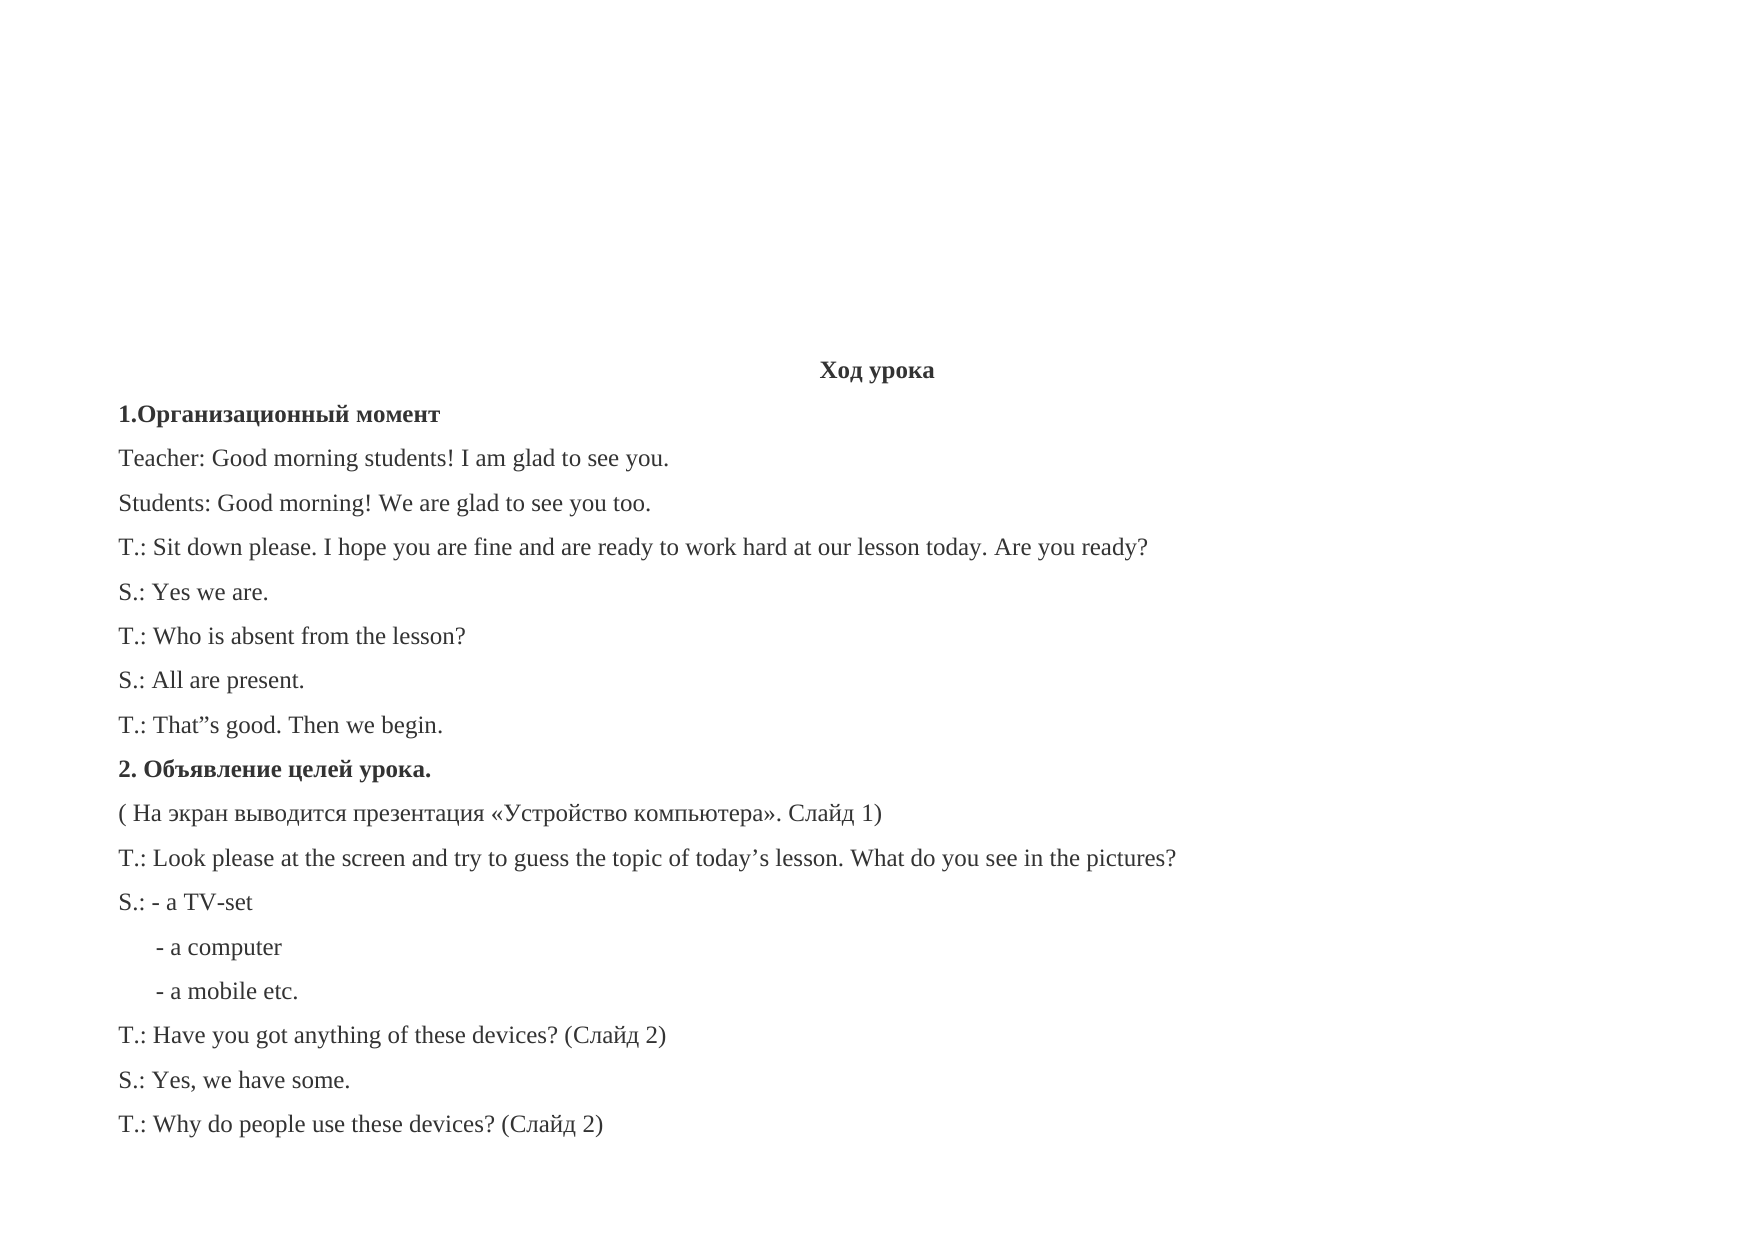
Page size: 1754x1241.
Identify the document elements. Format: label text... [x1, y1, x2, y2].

text Teacher: Good morning students! I am glad to see you. [118, 443, 1636, 472]
text T.: Have you got anything of these devices? (Слайд 2) [118, 1020, 1636, 1049]
text T.: Why do people use these devices? (Слайд 2) [118, 1109, 1636, 1138]
text T.: Look please at the screen and try to guess the topic of today’s lesson. What do you see in the pictures? [118, 843, 1636, 872]
text S.: Yes, we have some. [118, 1065, 1636, 1093]
text - a computer [118, 932, 1636, 960]
text 2. Объявление целей урока. [118, 754, 1636, 783]
text Students: Good morning! We are glad to see you too. [118, 488, 1636, 517]
text S.: - a TV-set [118, 887, 1636, 916]
text Ход урока [118, 355, 1636, 383]
text T.: Sit down please. I hope you are fine and are ready to work hard at our lesson today. Are you ready? [118, 532, 1636, 561]
text T.: Who is absent from the lesson? [118, 621, 1636, 650]
text S.: All are present. [118, 665, 1636, 694]
text ( На экран выводится презентация «Устройство компьютера». Слайд 1) [118, 798, 1636, 827]
text - a mobile etc. [118, 976, 1636, 1005]
text 1.Организационный момент [118, 399, 1636, 428]
text T.: That”s good. Then we begin. [118, 710, 1636, 738]
text S.: Yes we are. [118, 577, 1636, 605]
